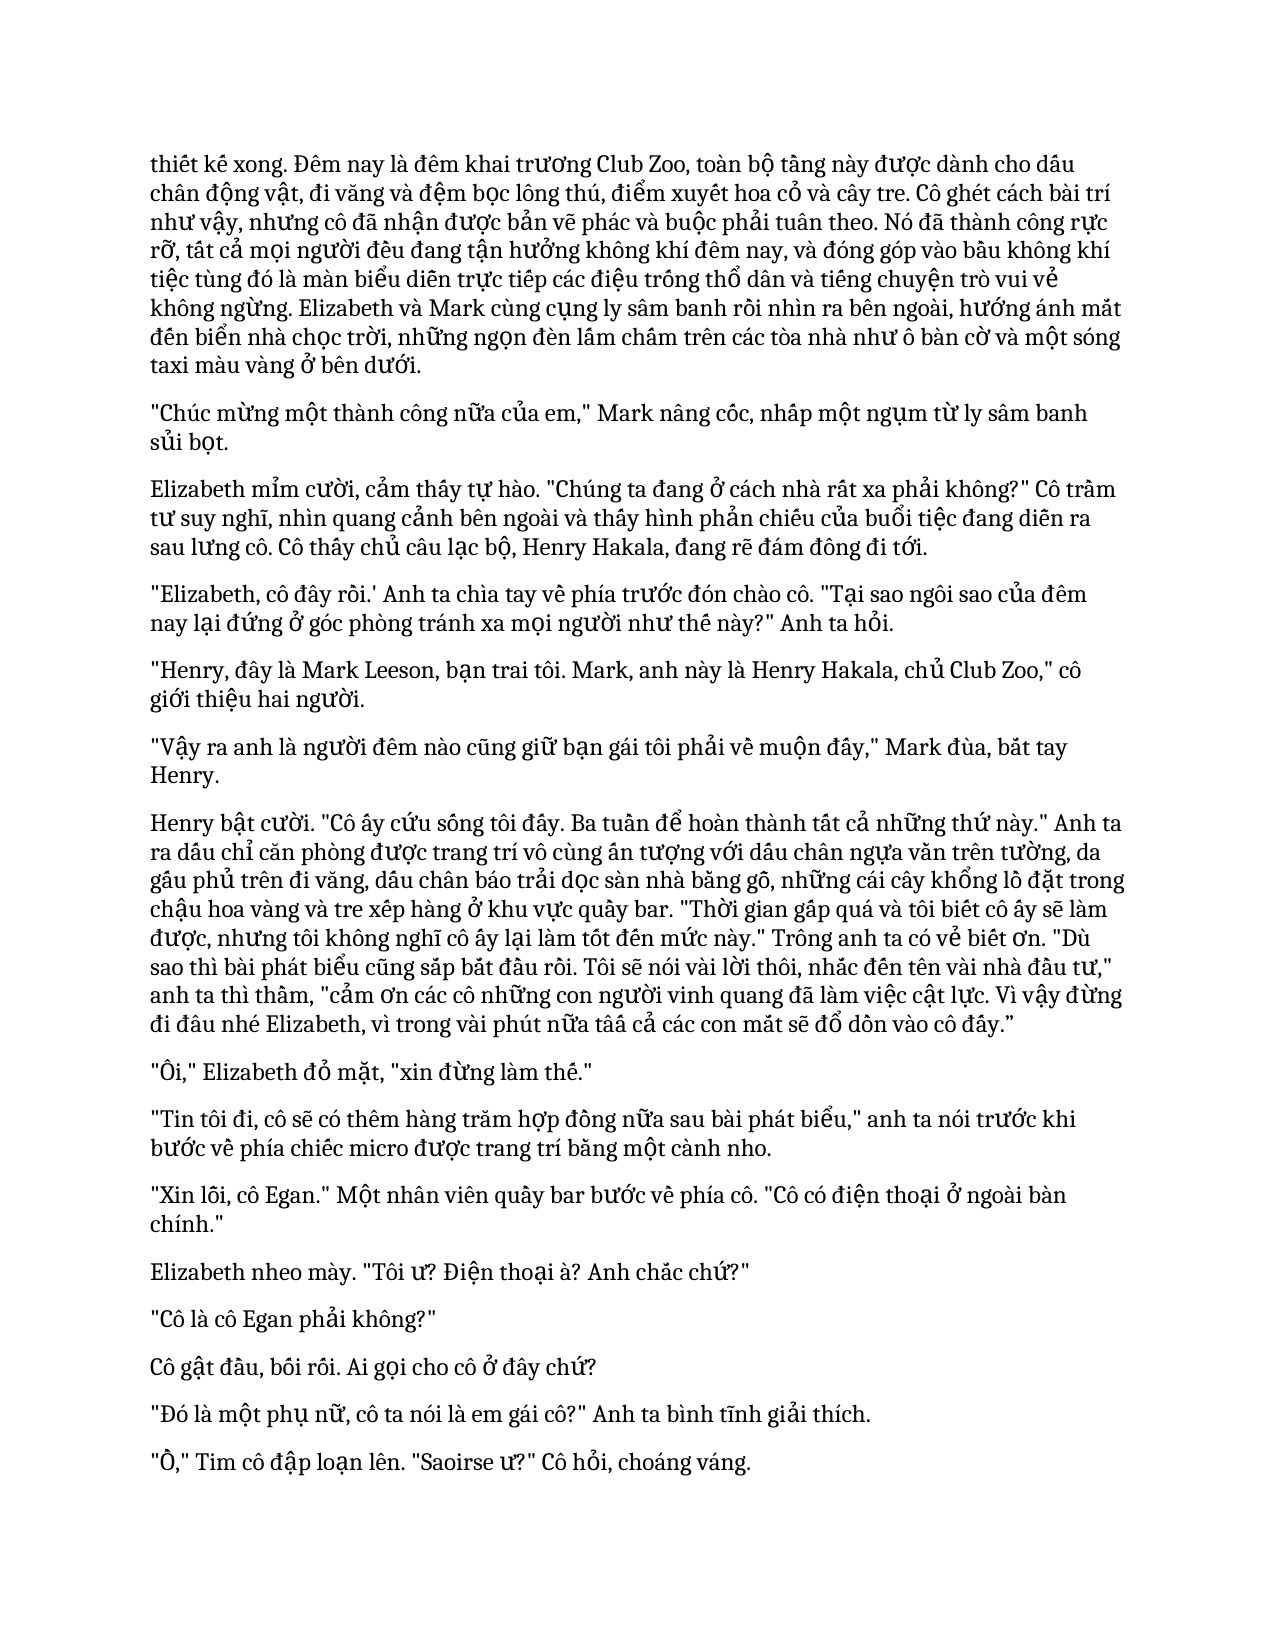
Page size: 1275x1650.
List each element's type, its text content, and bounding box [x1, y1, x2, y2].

text "Tin tôi đi, cô sẽ có thêm hàng trăm hợp đồng nữa sau bài phát biểu," anh ta nói trước khi bước về phía chiếc micro được trang trí bằng một cành nho. [150, 1105, 1125, 1162]
text "Elizabeth, cô đây rồi.' Anh ta chìa tay về phía trước đón chào cô. "Tại sao ngôi sao của đêm nay lại đứng ở góc phòng tránh xa mọi người như thế này?" Anh ta hỏi. [150, 580, 1125, 637]
text "Vậy ra anh là người đêm nào cũng giữ bạn gái tôi phải về muộn đấy," Mark đùa, bắt tay Henry. [150, 732, 1125, 790]
text "Cô là cô Egan phải không?" [150, 1305, 1125, 1334]
text "Chúc mừng một thành công nữa của em," Mark nâng cốc, nhấp một ngụm từ ly sâm banh sủi bọt. [150, 399, 1125, 456]
text Cô gật đầu, bối rối. Ai gọi cho cô ở đây chứ? [150, 1352, 1125, 1381]
text "Xin lỗi, cô Egan." Một nhân viên quầy bar bước về phía cô. "Cô có điện thoại ở ngoài bàn chính." [150, 1181, 1125, 1239]
text "Ôi," Elizabeth đỏ mặt, "xin đừng làm thế." [150, 1057, 1125, 1086]
text "Henry, đây là Mark Leeson, bạn trai tôi. Mark, anh này là Henry Hakala, chủ Club Zoo," cô giới thiệu hai người. [150, 656, 1125, 714]
text Henry bật cười. "Cô ấy cứu sống tôi đấy. Ba tuần để hoàn thành tất cả những thứ này." Anh ta ra dấu chỉ căn phòng được trang trí vô cùng ấn tượng với dấu chân ngựa vằn trên tường, da gấu phủ trên đi văng, dấu chân báo trải dọc sàn nhà bằng gỗ, những cái cây khổng lồ đặt trong chậu hoa vàng và tre xếp hàng ở khu vực quầy bar. "Thời gian gấp quá và tôi biết cô ấy sẽ làm được, nhưng tôi không nghĩ cô ấy lại làm tốt đến mức này." Trông anh ta có vẻ biết ơn. "Dù sao thì bài phát biểu cũng sắp bắt đầu rồi. Tôi sẽ nói vài lời thôi, nhắc đến tên vài nhà đầu tư," anh ta thì thầm, "cảm ơn các cô những con người vinh quang đã làm việc cật lực. Vì vậy đừng đi đâu nhé Elizabeth, vì trong vài phút nữa tâấ cả các con mắt sẽ đổ dồn vào cô đấy.” [150, 809, 1125, 1039]
text "Ồ," Tim cô đập loạn lên. "Saoirse ư?" Cô hỏi, choáng váng. [150, 1447, 1125, 1476]
text Elizabeth nheo mày. "Tôi ư? Điện thoại à? Anh chắc chứ?" [150, 1257, 1125, 1286]
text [150, 150, 1125, 380]
text Elizabeth mỉm cười, cảm thấy tự hào. "Chúng ta đang ở cách nhà rất xa phải không?" Cô trầm tư suy nghĩ, nhìn quang cảnh bên ngoài và thấy hình phản chiếu của buổi tiệc đang diễn ra sau lưng cô. Cô thấy chủ câu lạc bộ, Henry Hakala, đang rẽ đám đông đi tới. [150, 475, 1125, 561]
text "Đó là một phụ nữ, cô ta nói là em gái cô?" Anh ta bình tĩnh giải thích. [150, 1400, 1125, 1429]
